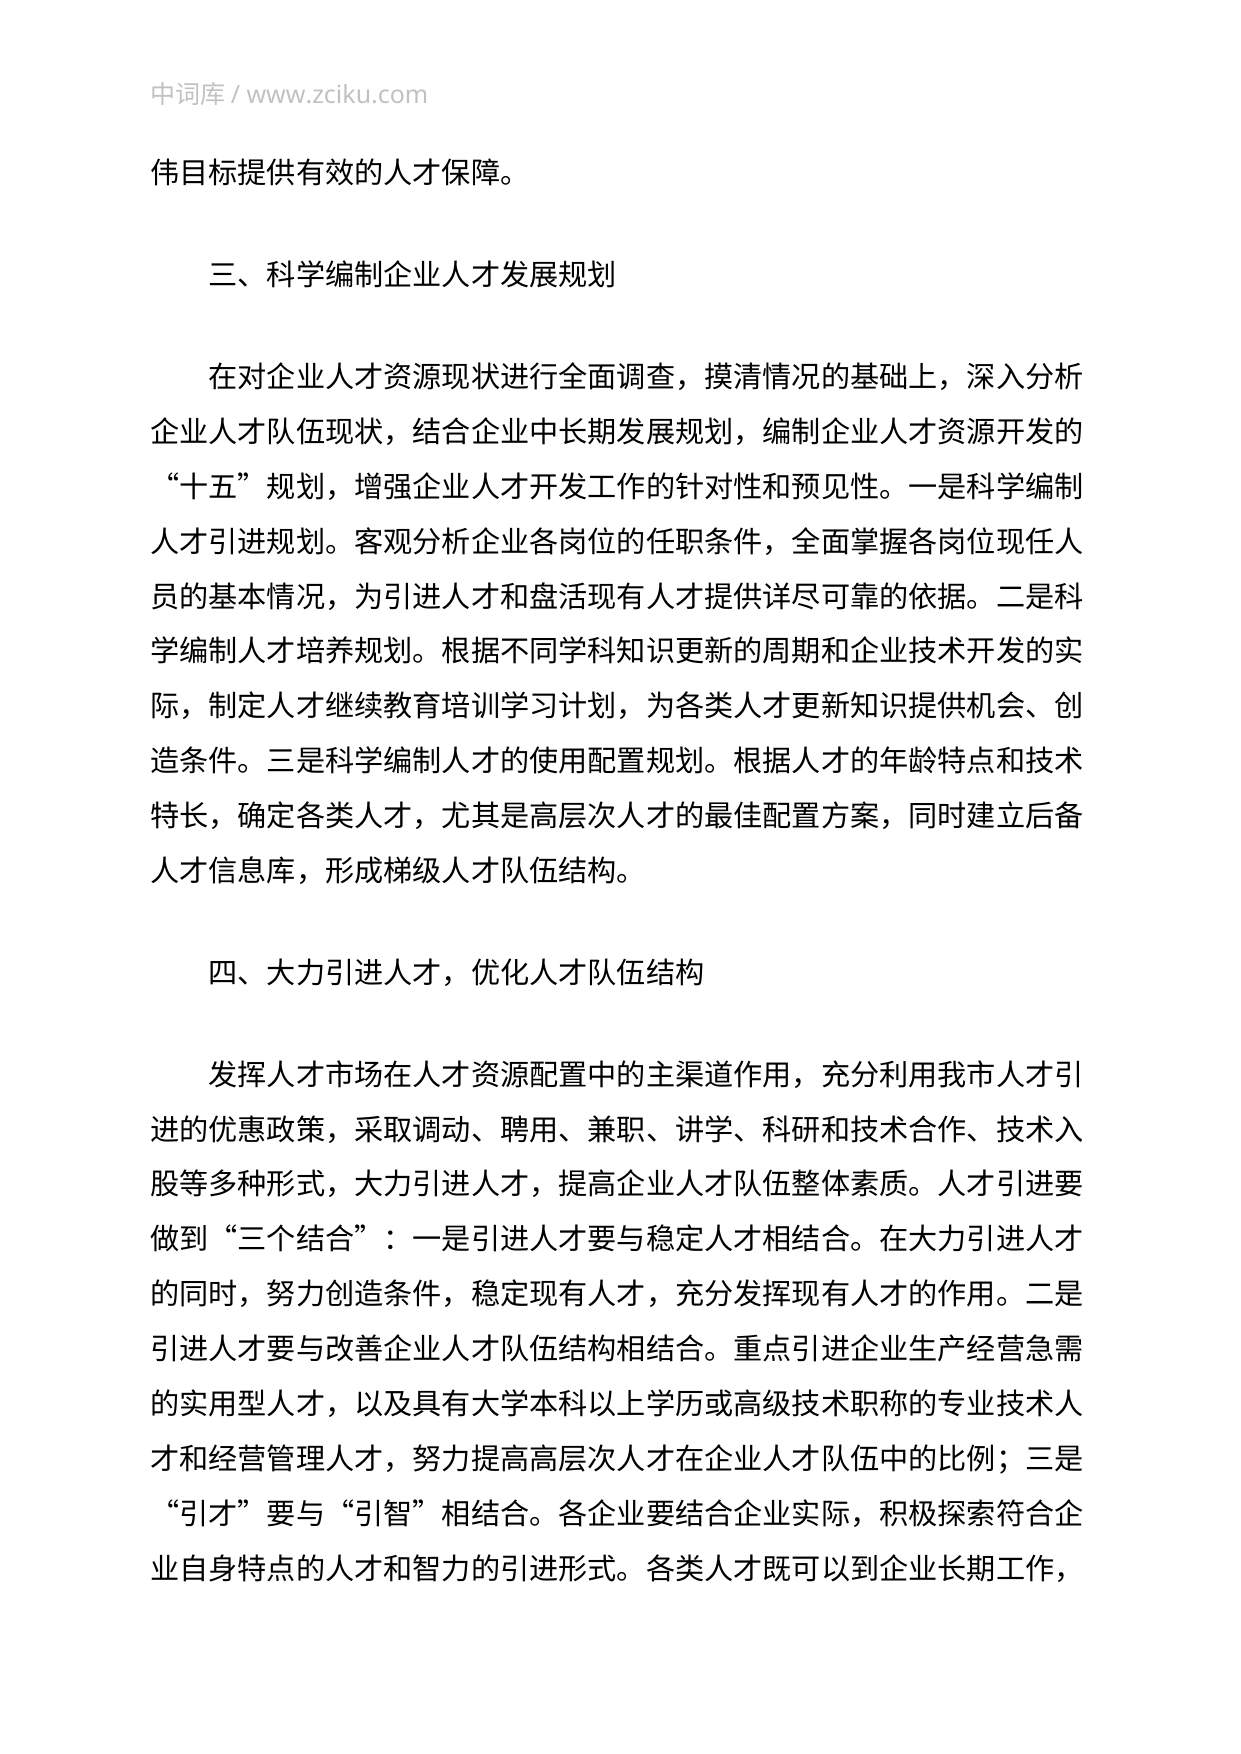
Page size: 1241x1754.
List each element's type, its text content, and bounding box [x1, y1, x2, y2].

text 在对企业人才资源现状进行全面调查，摸清情况的基础上，深入分析企业人才队伍现状，结合企业中长期发展规划，编制企业人才资源开发的“十五”规划，增强企业人才开发工作的针对性和预见性。一是科学编制人才引进规划。客观分析企业各岗位的任职条件，全面掌握各岗位现任人员的基本情况，为引进人才和盘活现有人才提供详尽可靠的依据。二是科学编制人才培养规划。根据不同学科知识更新的周期和企业技术开发的实际，制定人才继续教育培训学习计划，为各类人才更新知识提供机会、创造条件。三是科学编制人才的使用配置规划。根据人才的年龄特点和技术特长，确定各类人才，尤其是高层次人才的最佳配置方案，同时建立后备人才信息库，形成梯级人才队伍结构。 [150, 353, 1090, 890]
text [150, 1051, 1090, 1587]
text 三、科学编制企业人才发展规划 [150, 252, 1090, 294]
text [150, 150, 1090, 192]
text 四、大力引进人才，优化人才队伍结构 [150, 949, 1090, 992]
